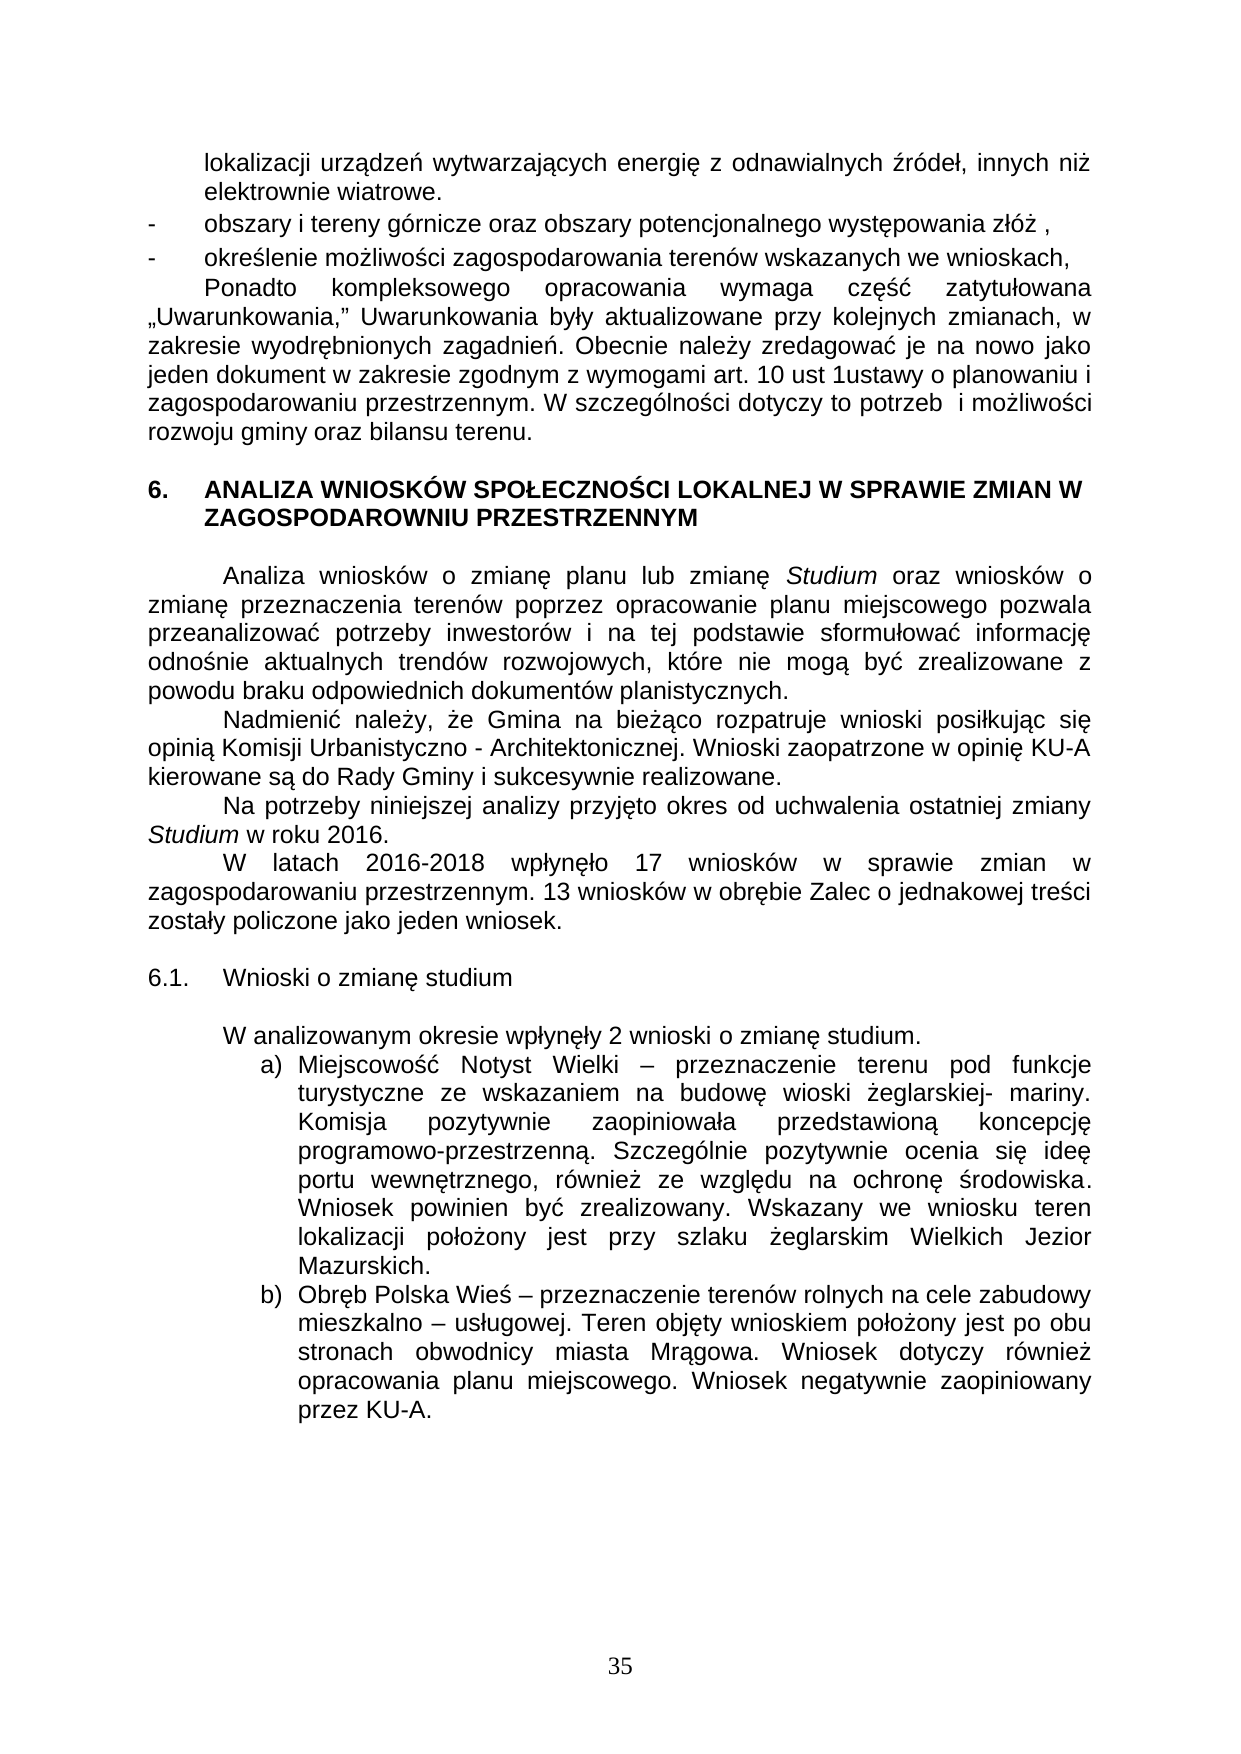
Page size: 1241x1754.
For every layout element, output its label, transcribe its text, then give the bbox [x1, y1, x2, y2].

list Obręb Polska Wieś – przeznaczenie terenów rolnych na cele zabudowy mieszkalno – usługowej. Teren objęty wnioskiem położony jest po obu stronach obwodnicy miasta Mrągowa. Wniosek dotyczy również opracowania planu miejscowego. Wniosek negatywnie zaopiniowany przez KU-A. [260, 1279, 1092, 1423]
list Miejscowość Notyst Wielki – przeznaczenie terenu pod funkcje turystyczne ze wskazaniem na budowę wioski żeglarskiej- mariny. Komisja pozytywnie zaopiniowała przedstawioną koncepcję programowo-przestrzenną. Szczególnie pozytywnie ocenia się ideę portu wewnętrznego, również ze względu na ochronę środowiska. Wniosek powinien być zrealizowany. Wskazany we wniosku teren lokalizacji położony jest przy szlaku żeglarskim Wielkich Jezior Mazurskich. [260, 1049, 1092, 1279]
list Wnioski o zmianę studium [148, 963, 1092, 992]
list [148, 148, 1092, 205]
text W latach 2016-2018 wpłynęło 17 wniosków w sprawie zmian w zagospodarowaniu przestrzennym. 13 wniosków w obrębie Zalec o jednakowej treści zostały policzone jako jeden wniosek. [148, 848, 1092, 934]
text Analiza wniosków o zmianę planu lub zmianę Studium oraz wniosków o zmianę przeznaczenia terenów poprzez opracowanie planu miejscowego pozwala przeanalizować potrzeby inwestorów i na tej podstawie sformułować informację odnośnie aktualnych trendów rozwojowych, które nie mogą być zrealizowane z powodu braku odpowiednich dokumentów planistycznych. [148, 561, 1092, 704]
list obszary i tereny górnicze oraz obszary potencjonalnego występowania złóż , [148, 205, 1092, 239]
text Nadmienić należy, że Gmina na bieżąco rozpatruje wnioski posiłkując się opinią Komisji Urbanistyczno - Architektonicznej. Wnioski zaopatrzone w opinię KU-A kierowane są do Rady Gminy i sukcesywnie realizowane. [148, 704, 1092, 791]
list określenie możliwości zagospodarowania terenów wskazanych we wnioskach, [148, 239, 1092, 273]
list ANALIZA WNIOSKÓW SPOŁECZNOŚCI LOKALNEJ W SPRAWIE ZMIAN W ZAGOSPODAROWNIU PRZESTRZENNYM [148, 474, 1092, 532]
text Na potrzeby niniejszej analizy przyjęto okres od uchwalenia ostatniej zmiany Studium w roku 2016. [148, 791, 1092, 848]
text W analizowanym okresie wpłynęły 2 wnioski o zmianę studium. [223, 1021, 1092, 1049]
text Ponadto kompleksowego opracowania wymaga część zatytułowana „Uwarunkowania,” Uwarunkowania były aktualizowane przy kolejnych zmianach, w zakresie wyodrębnionych zagadnień. Obecnie należy zredagować je na nowo jako jeden dokument w zakresie zgodnym z wymogami art. 10 ust 1ustawy o planowaniu i zagospodarowaniu przestrzennym. W szczególności dotyczy to potrzeb i możliwości rozwoju gminy oraz bilansu terenu. [148, 273, 1092, 446]
